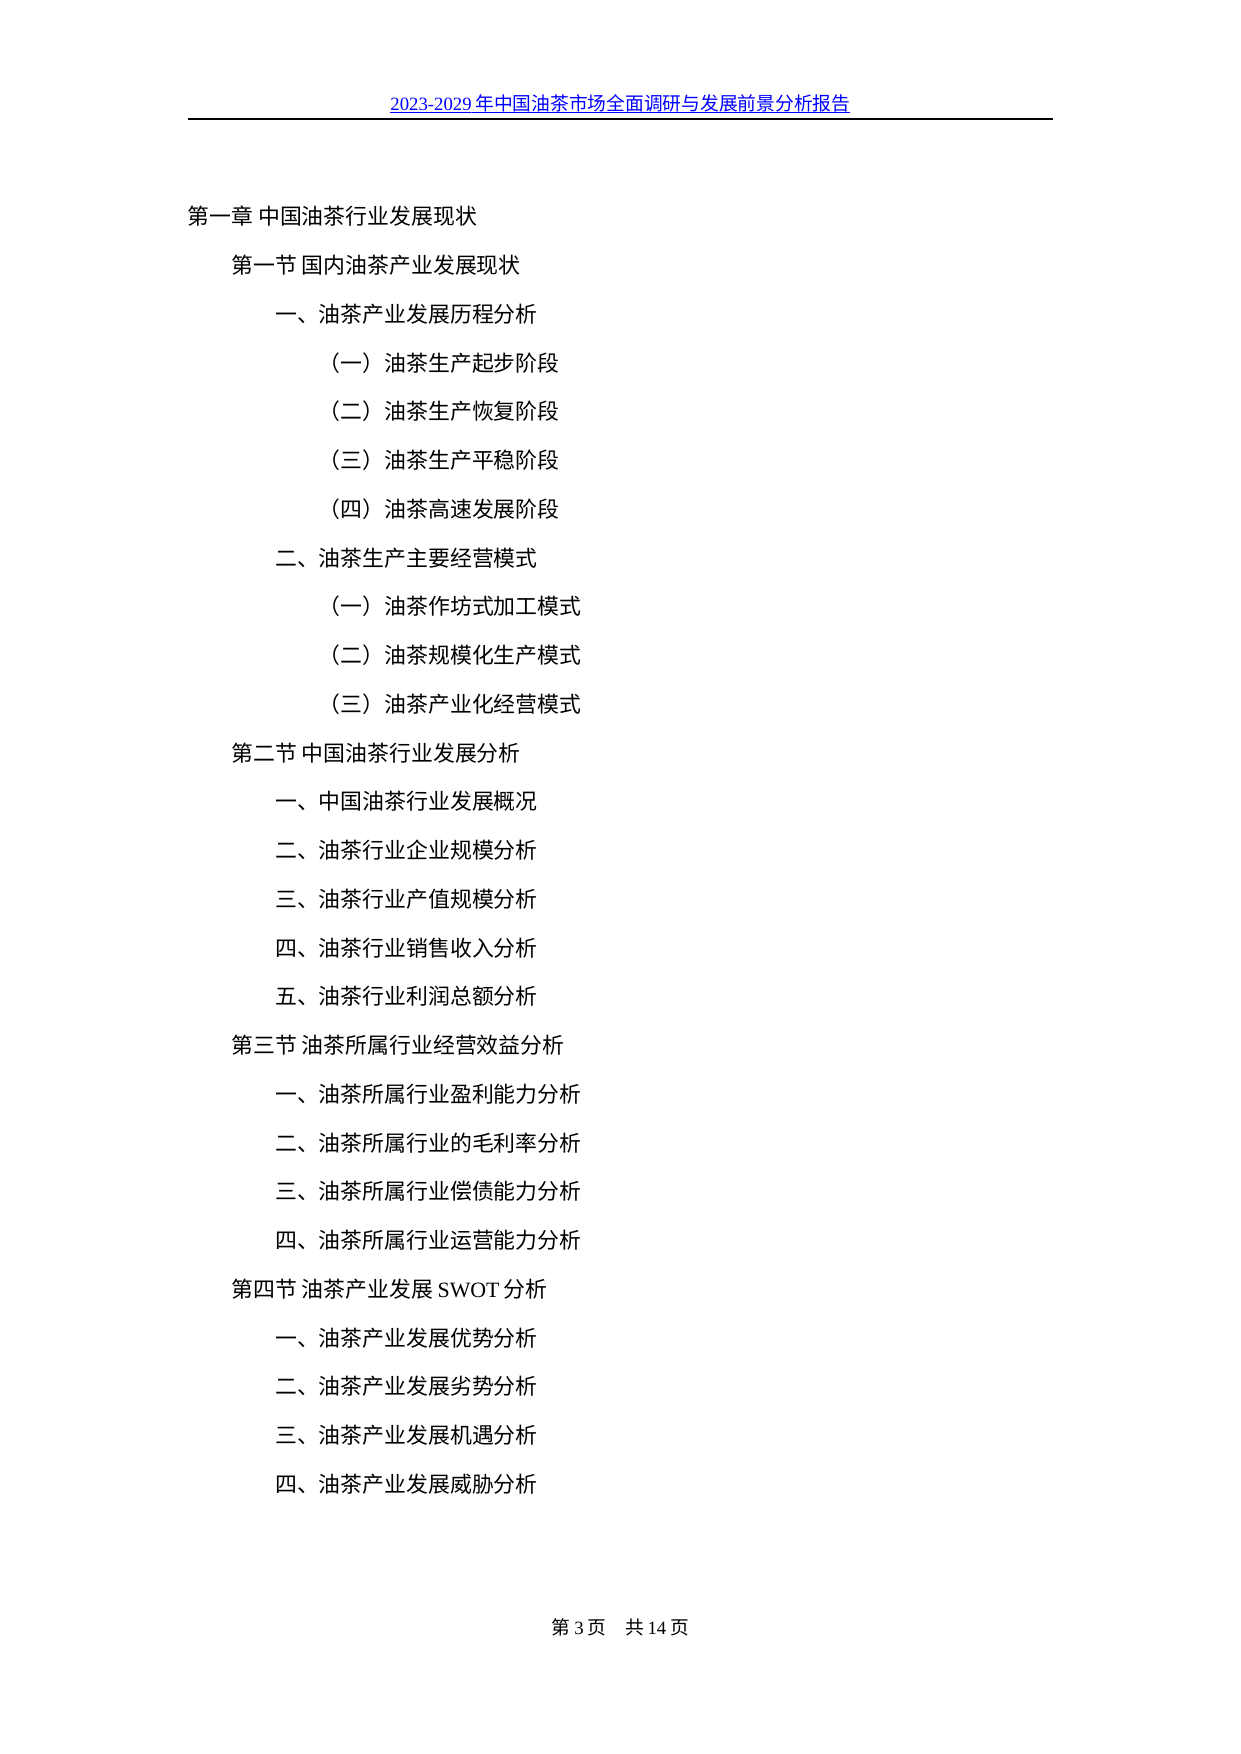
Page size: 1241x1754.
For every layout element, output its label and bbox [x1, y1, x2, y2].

text [187, 150, 1053, 1499]
